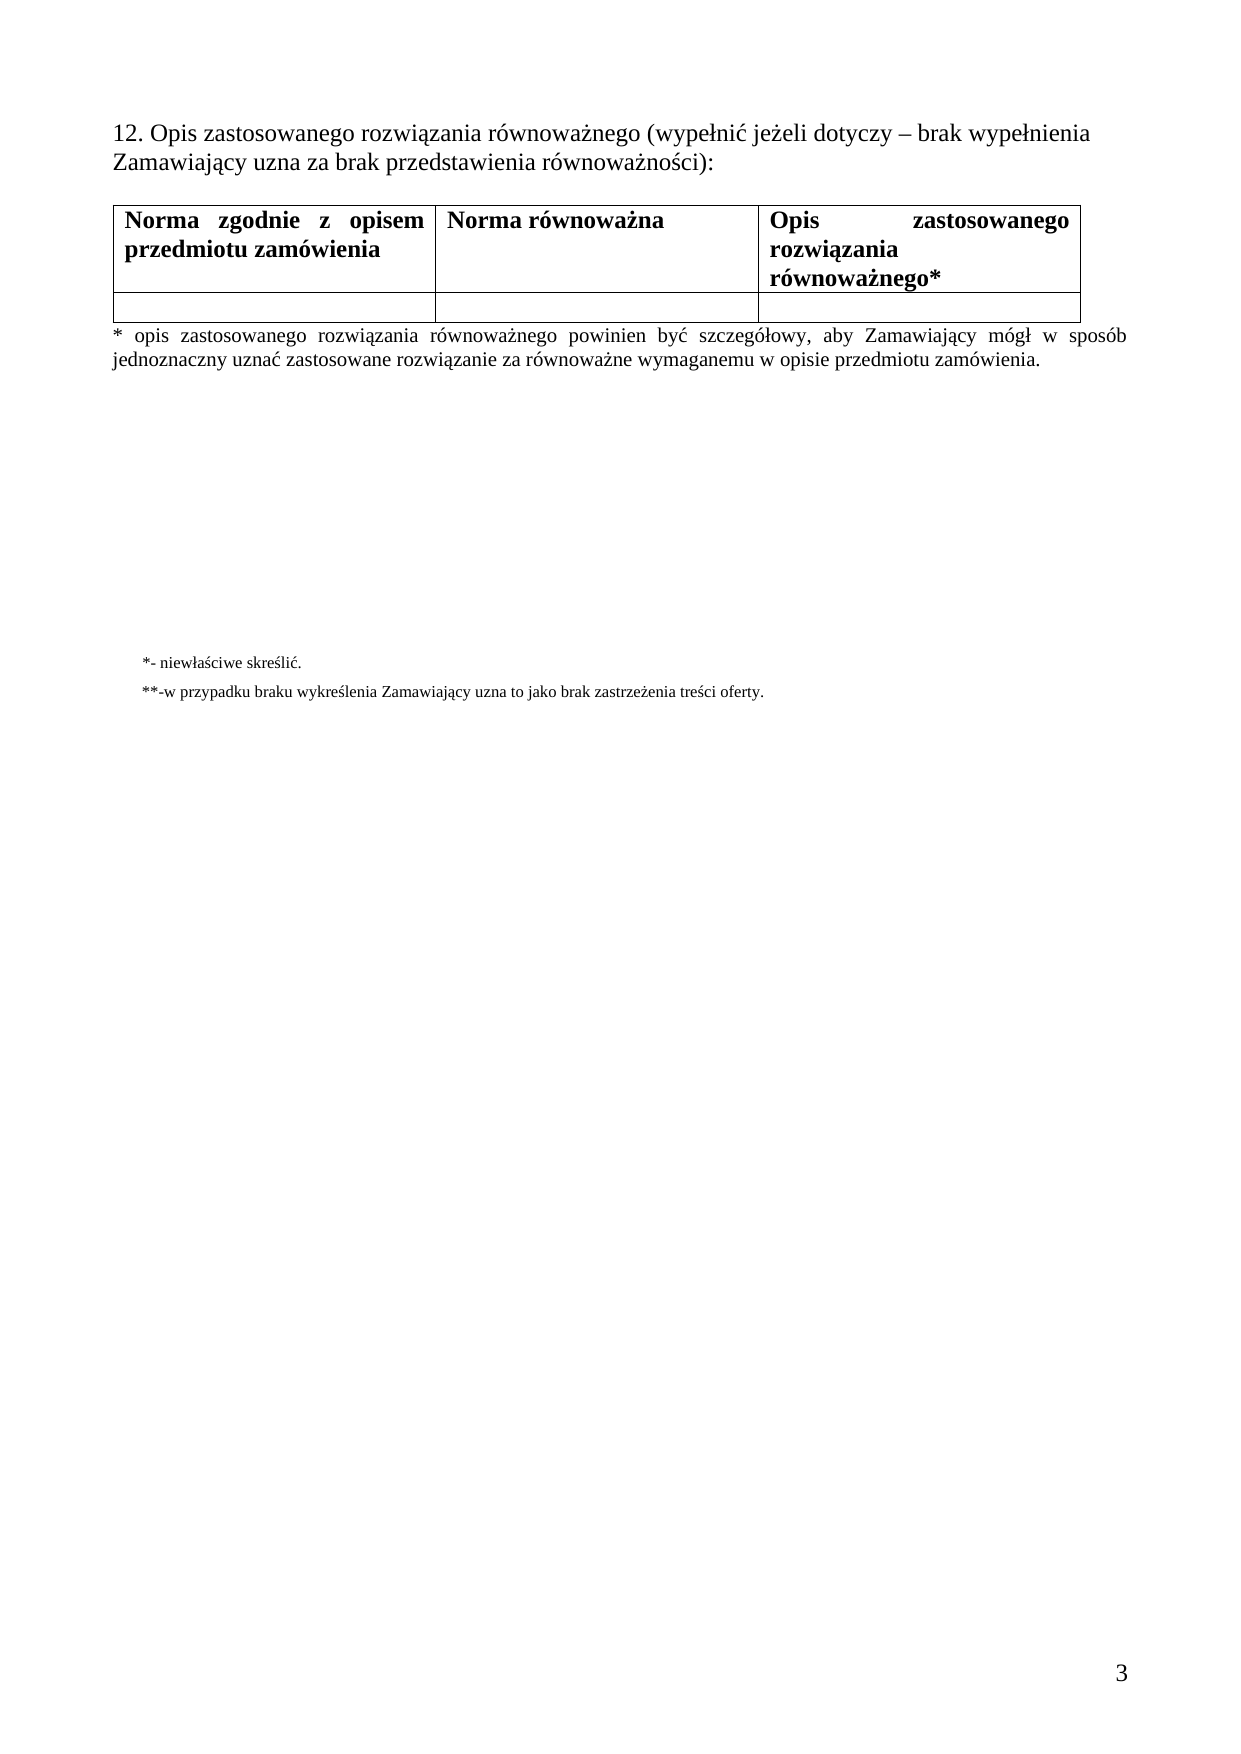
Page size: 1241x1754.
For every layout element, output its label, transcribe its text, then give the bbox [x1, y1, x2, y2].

table_cell [114, 293, 435, 322]
table_header Norma równoważna [436, 206, 758, 292]
text 12. Opis zastosowanego rozwiązania równoważnego (wypełnić jeżeli dotyczy – brak wypełnienia Zamawiający uzna za brak przedstawienia równoważności): [112, 118, 1128, 176]
table_header Opis zastosowanego rozwiązania równoważnego* [759, 206, 1080, 292]
table_header Norma zgodnie z opisem przedmiotu zamówienia [114, 206, 435, 292]
text * opis zastosowanego rozwiązania równoważnego powinien być szczegółowy, aby Zamawiający mógł w sposób jednoznaczny uznać zastosowane rozwiązanie za równoważne wymaganemu w opisie przedmiotu zamówienia. [112, 323, 1128, 371]
table_cell [759, 293, 1080, 322]
table_cell [436, 293, 758, 322]
text *- niewłaściwe skreślić. [142, 653, 1128, 672]
text **-w przypadku braku wykreślenia Zamawiający uzna to jako brak zastrzeżenia treści oferty. [112, 682, 1128, 701]
